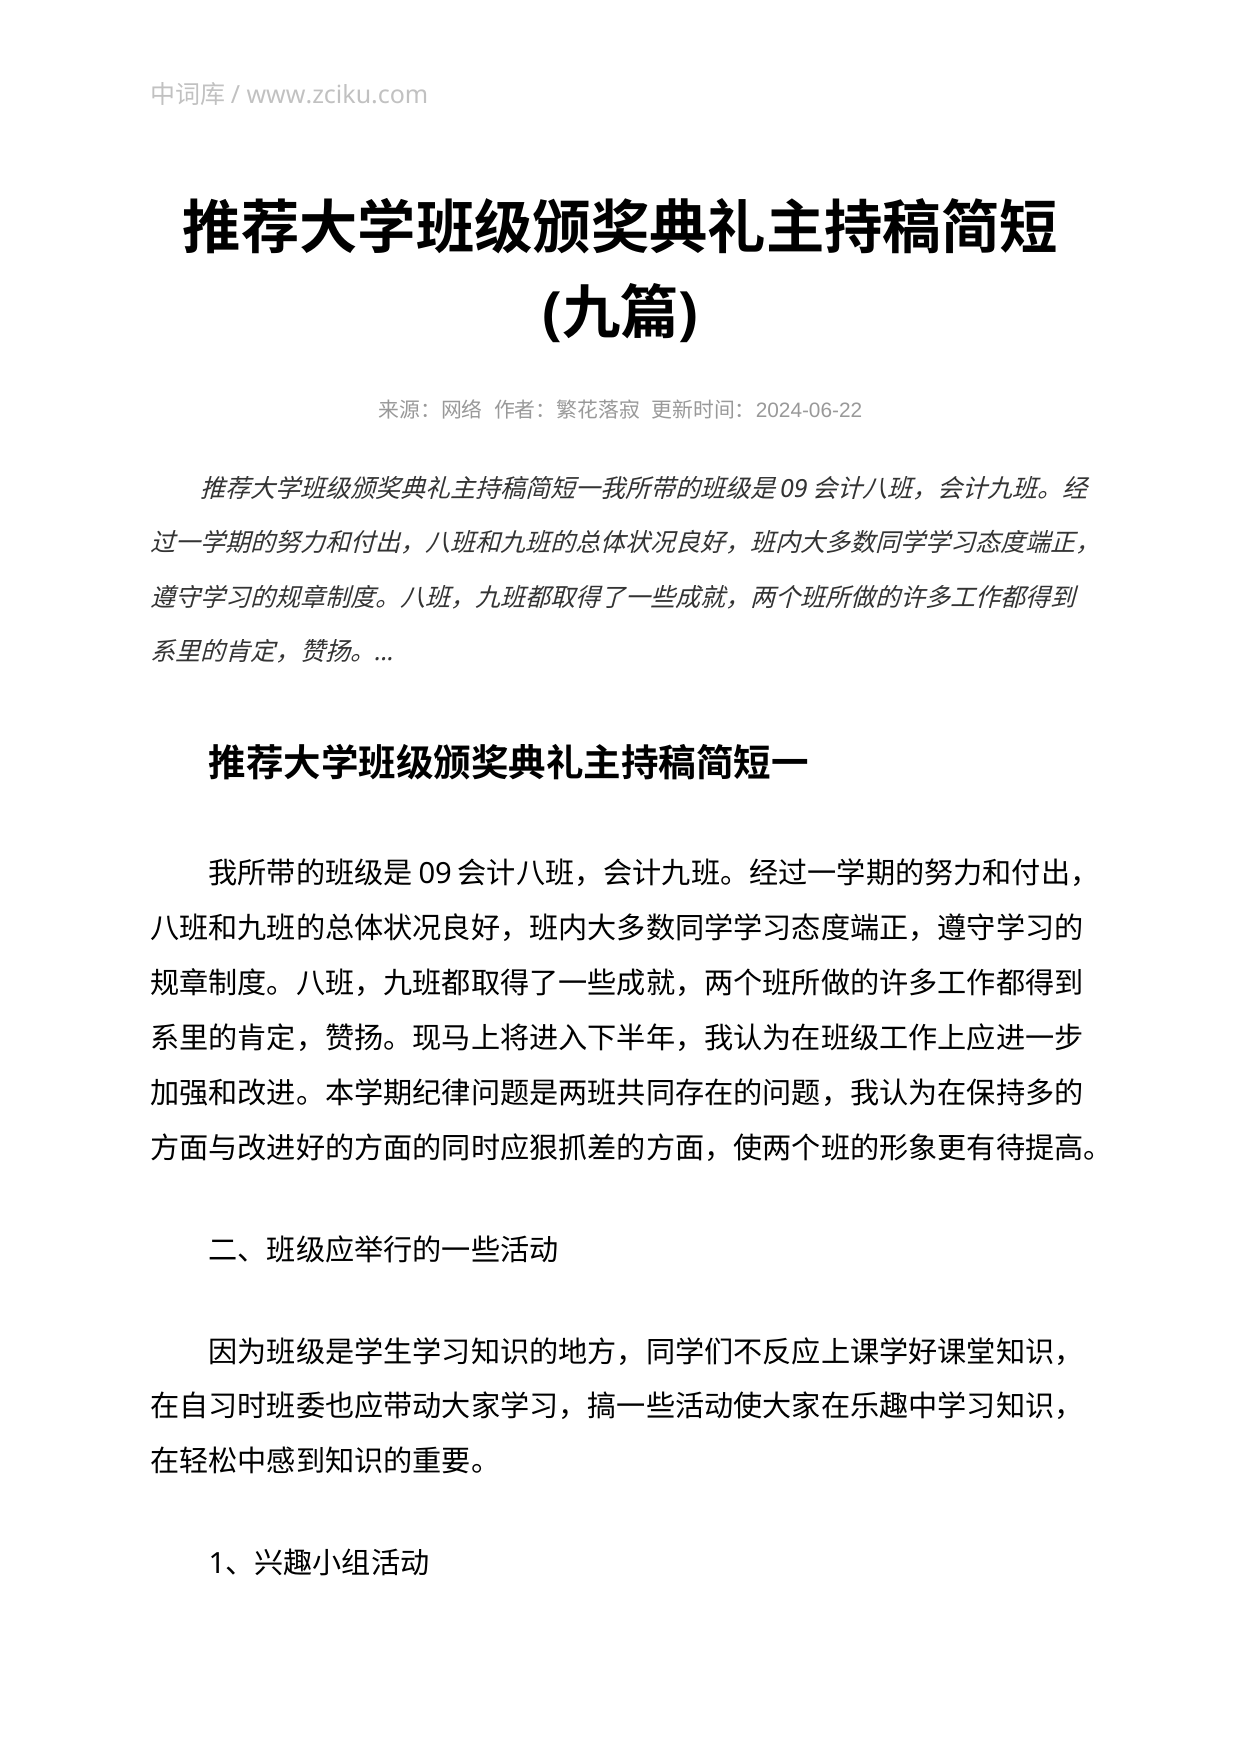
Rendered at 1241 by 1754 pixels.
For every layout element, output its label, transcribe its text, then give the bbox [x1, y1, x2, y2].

text 我所带的班级是09会计八班，会计九班。经过一学期的努力和付出，八班和九班的总体状况良好，班内大多数同学学习态度端正，遵守学习的规章制度。八班，九班都取得了一些成就，两个班所做的许多工作都得到系里的肯定，赞扬。现马上将进入下半年，我认为在班级工作上应进一步加强和改进。本学期纪律问题是两班共同存在的问题，我认为在保持多的方面与改进好的方面的同时应狠抓差的方面，使两个班的形象更有待提高。 [150, 850, 1090, 1167]
subtitle 推荐大学班级颁奖典礼主持稿简短(九篇) [150, 181, 1090, 351]
text 推荐大学班级颁奖典礼主持稿简短一我所带的班级是09会计八班，会计九班。经过一学期的努力和付出，八班和九班的总体状况良好，班内大多数同学学习态度端正，遵守学习的规章制度。八班，九班都取得了一些成就，两个班所做的许多工作都得到系里的肯定，赞扬。... [150, 468, 1090, 668]
text 推荐大学班级颁奖典礼主持稿简短一 [150, 733, 1090, 787]
text 1、兴趣小组活动 [150, 1540, 1090, 1582]
text 二、班级应举行的一些活动 [150, 1226, 1090, 1269]
text 来源：网络 作者：繁花落寂 更新时间：2024-06-22 [150, 397, 1090, 421]
text 因为班级是学生学习知识的地方，同学们不反应上课学好课堂知识，在自习时班委也应带动大家学习，搞一些活动使大家在乐趣中学习知识，在轻松中感到知识的重要。 [150, 1328, 1090, 1480]
